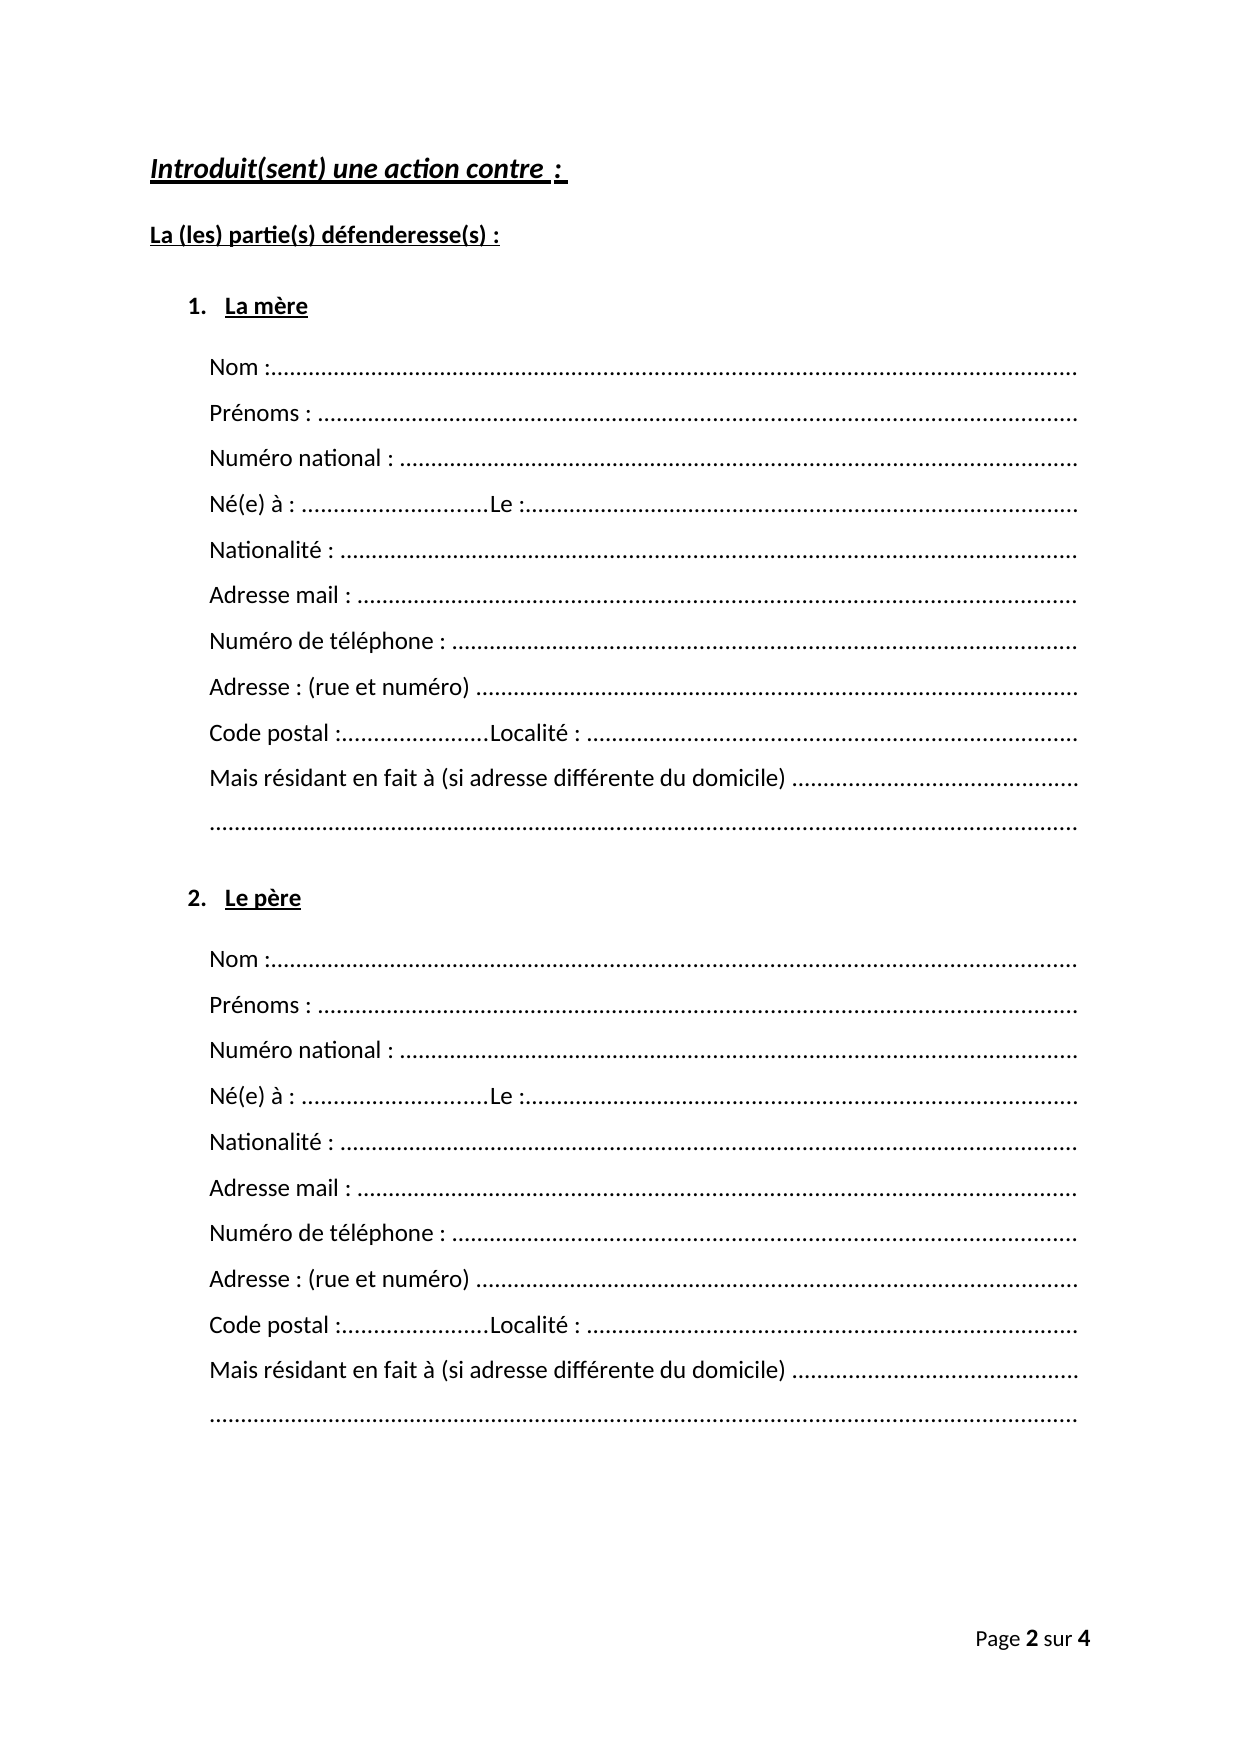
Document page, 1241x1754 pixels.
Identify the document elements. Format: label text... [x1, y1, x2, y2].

text Numéro national : [209, 1034, 1090, 1065]
text Né(e) à : Le : [209, 488, 1090, 519]
text Numéro national : [209, 442, 1090, 473]
text Nationalité : [209, 534, 1090, 564]
text Adresse mail : [209, 579, 1090, 610]
text Nom : [209, 351, 1090, 381]
text Mais résidant en fait à (si adresse différente du domicile) [209, 1354, 1090, 1385]
text Prénoms : [209, 397, 1090, 427]
text Né(e) à : Le : [209, 1080, 1090, 1111]
text Code postal : Localité : [209, 717, 1090, 747]
text Adresse : (rue et numéro) [209, 1263, 1090, 1294]
text Adresse : (rue et numéro) [209, 671, 1090, 702]
list La mère [187, 290, 1090, 320]
text Numéro de téléphone : [209, 1217, 1090, 1248]
text Introduit(sent) une action contre : [150, 150, 1090, 186]
text La (les) partie(s) défenderesse(s) : [150, 219, 1090, 249]
text Numéro de téléphone : [209, 625, 1090, 656]
text Nationalité : [209, 1126, 1090, 1156]
text Code postal : Localité : [209, 1309, 1090, 1339]
list Le père [187, 882, 1090, 912]
text Nom : [209, 943, 1090, 973]
text Mais résidant en fait à (si adresse différente du domicile) [209, 762, 1090, 793]
text Adresse mail : [209, 1172, 1090, 1202]
text Prénoms : [209, 989, 1090, 1019]
